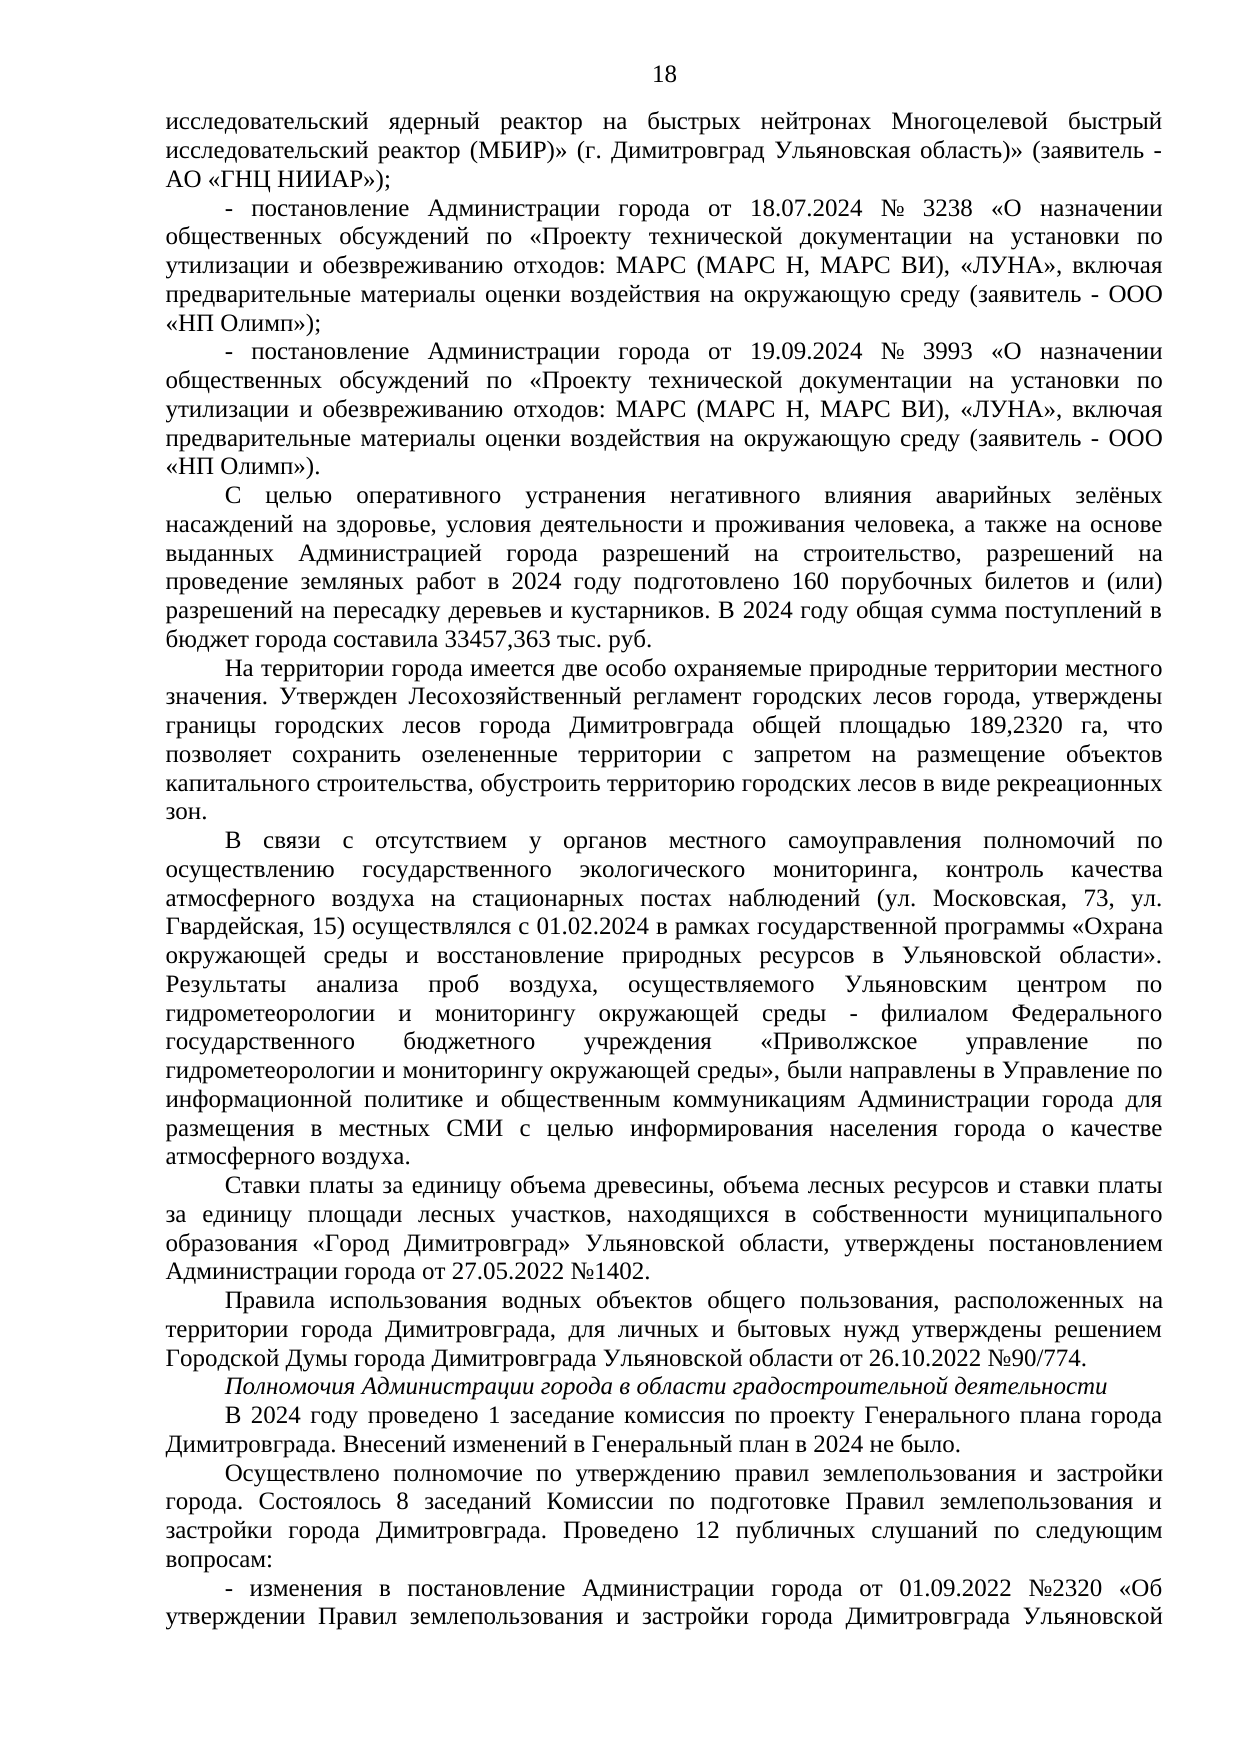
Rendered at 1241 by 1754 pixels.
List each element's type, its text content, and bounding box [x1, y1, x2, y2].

text Правила использования водных объектов общего пользования, расположенных на территории города Димитровграда, для личных и бытовых нужд утверждены решением Городской Думы города Димитровграда Ульяновской области от 26.10.2022 №90/774. [165, 1285, 1163, 1371]
text Ставки платы за единицу объема древесины, объема лесных ресурсов и ставки платы за единицу площади лесных участков, находящихся в собственности муниципального образования «Город Димитровград» Ульяновской области, утверждены постановлением Администрации города от 27.05.2022 №1402. [165, 1170, 1163, 1285]
text Полномочия Администрации города в области градостроительной деятельности [165, 1371, 1163, 1400]
text - постановление Администрации города от 19.09.2024 № 3993 «О назначении общественных обсуждений по «Проекту технической документации на установки по утилизации и обезвреживанию отходов: МАРС (МАРС Н, МАРС ВИ), «ЛУНА», включая предварительные материалы оценки воздействия на окружающую среду (заявитель - ООО «НП Олимп»). [165, 336, 1163, 480]
text Осуществлено полномочие по утверждению правил землепользования и застройки города. Состоялось 8 заседаний Комиссии по подготовке Правил землепользования и застройки города Димитровграда. Проведено 12 публичных слушаний по следующим вопросам: [165, 1458, 1163, 1573]
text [165, 1573, 1163, 1630]
text В связи с отсутствием у органов местного самоуправления полномочий по осуществлению государственного экологического мониторинга, контроль качества атмосферного воздуха на стационарных постах наблюдений (ул. Московская, 73, ул. Гвардейская, 15) осуществлялся с 01.02.2024 в рамках государственной программы «Охрана окружающей среды и восстановление природных ресурсов в Ульяновской области». Результаты анализа проб воздуха, осуществляемого Ульяновским центром по гидрометеорологии и мониторингу окружающей среды - филиалом Федерального государственного бюджетного учреждения «Приволжское управление по гидрометеорологии и мониторингу окружающей среды», были направлены в Управление по информационной политике и общественным коммуникациям Администрации города для размещения в местных СМИ с целью информирования населения города о качестве атмосферного воздуха. [165, 825, 1163, 1170]
text На территории города имеется две особо охраняемые природные территории местного значения. Утвержден Лесохозяйственный регламент городских лесов города, утверждены границы городских лесов города Димитровграда общей площадью 189,2320 га, что позволяет сохранить озелененные территории с запретом на размещение объектов капитального строительства, обустроить территорию городских лесов в виде рекреационных зон. [165, 653, 1163, 825]
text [165, 106, 1163, 193]
text В 2024 году проведено 1 заседание комиссия по проекту Генерального плана города Димитровграда. Внесений изменений в Генеральный план в 2024 не было. [165, 1400, 1163, 1458]
text - постановление Администрации города от 18.07.2024 № 3238 «О назначении общественных обсуждений по «Проекту технической документации на установки по утилизации и обезвреживанию отходов: МАРС (МАРС Н, МАРС ВИ), «ЛУНА», включая предварительные материалы оценки воздействия на окружающую среду (заявитель - ООО «НП Олимп»); [165, 193, 1163, 336]
text С целью оперативного устранения негативного влияния аварийных зелёных насаждений на здоровье, условия деятельности и проживания человека, а также на основе выданных Администрацией города разрешений на строительство, разрешений на проведение земляных работ в 2024 году подготовлено 160 порубочных билетов и (или) разрешений на пересадку деревьев и кустарников. В 2024 году общая сумма поступлений в бюджет города составила 33457,363 тыс. руб. [165, 480, 1163, 653]
